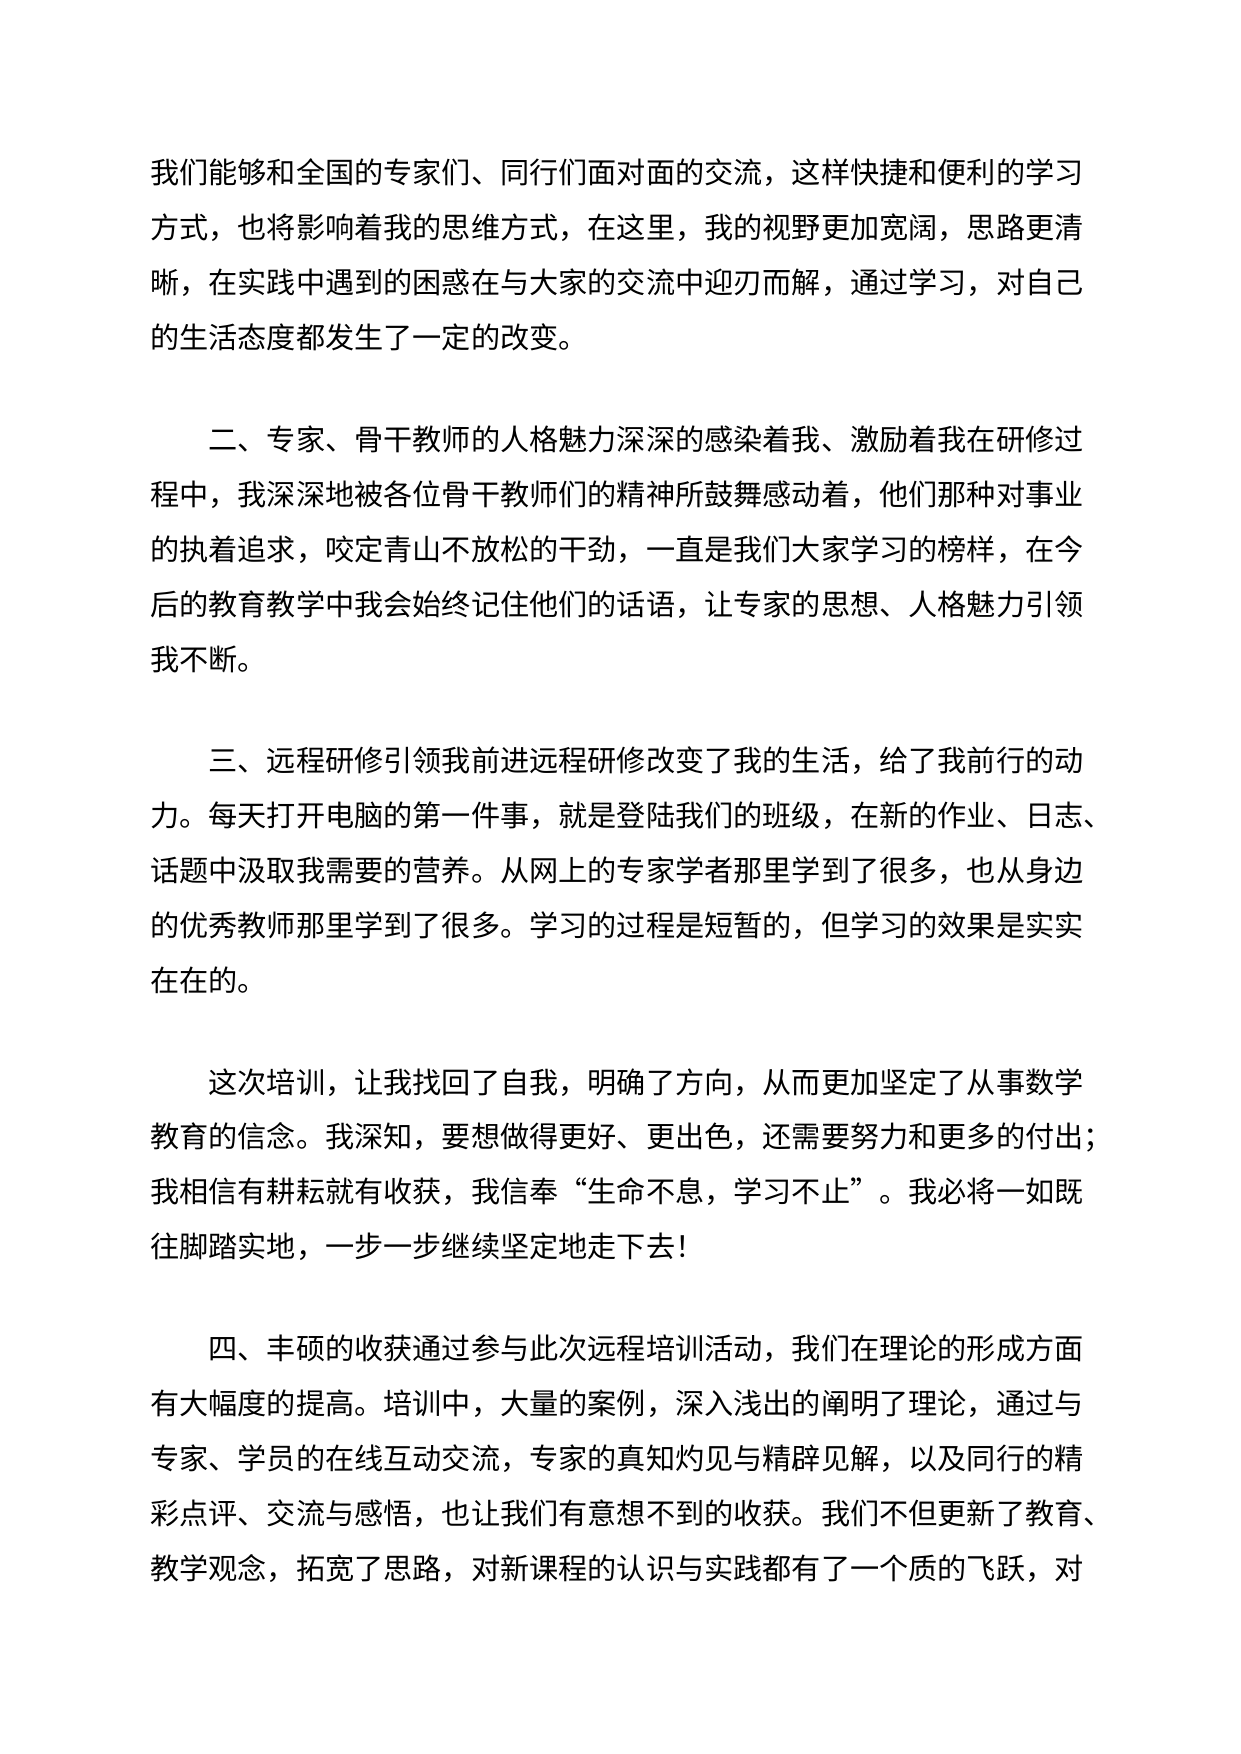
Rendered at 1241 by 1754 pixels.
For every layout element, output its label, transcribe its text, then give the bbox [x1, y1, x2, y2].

text 二、专家、骨干教师的人格魅力深深的感染着我、激励着我在研修过程中，我深深地被各位骨干教师们的精神所鼓舞感动着，他们那种对事业的执着追求，咬定青山不放松的干劲，一直是我们大家学习的榜样，在今后的教育教学中我会始终记住他们的话语，让专家的思想、人格魅力引领我不断。 [150, 416, 1090, 678]
text 三、远程研修引领我前进远程研修改变了我的生活，给了我前行的动力。每天打开电脑的第一件事，就是登陆我们的班级，在新的作业、日志、话题中汲取我需要的营养。从网上的专家学者那里学到了很多，也从身边的优秀教师那里学到了很多。学习的过程是短暂的，但学习的效果是实实在在的。 [150, 738, 1090, 1000]
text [150, 1326, 1090, 1587]
text 这次培训，让我找回了自我，明确了方向，从而更加坚定了从事数学教育的信念。我深知，要想做得更好、更出色，还需要努力和更多的付出；我相信有耕耘就有收获，我信奉“生命不息，学习不止”。我必将一如既往脚踏实地，一步一步继续坚定地走下去！ [150, 1059, 1090, 1266]
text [150, 150, 1090, 357]
